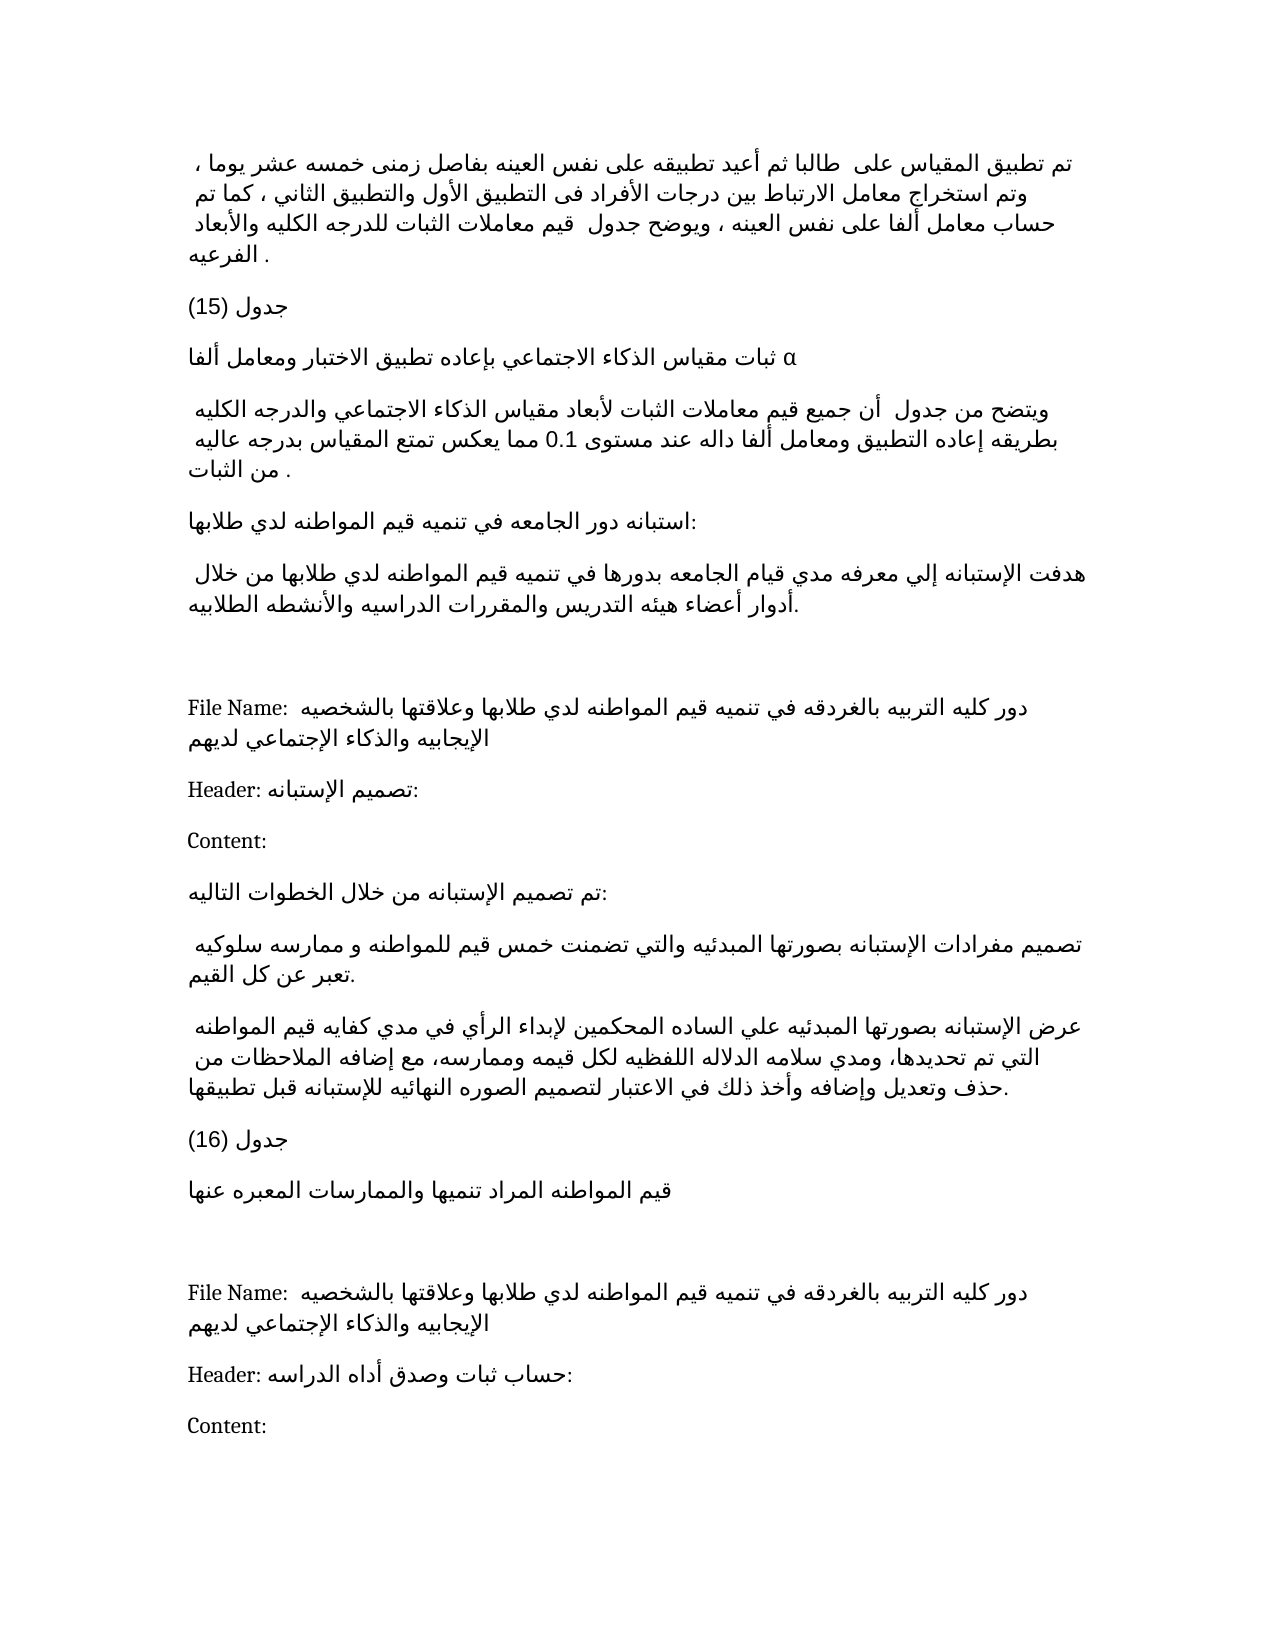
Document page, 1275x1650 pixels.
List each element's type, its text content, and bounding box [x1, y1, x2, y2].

text File Name: دور كليه التربيه بالغردقه في تنميه قيم المواطنه لدي طلابها وعلاقتها بالشخصيه الإيجابيه والذكاء الإجتماعي لديهم [187, 1279, 1087, 1336]
text File Name: دور كليه التربيه بالغردقه في تنميه قيم المواطنه لدي طلابها وعلاقتها بالشخصيه الإيجابيه والذكاء الإجتماعي لديهم [187, 694, 1087, 751]
text تم تطبيق المقياس على طالبا ثم أعيد تطبيقه على نفس العينه بفاصل زمنى خمسه عشر يوما ، وتم استخراج معامل الارتباط بين درجات الأفراد فى التطبيق الأول والتطبيق الثاني ، كما تم حساب معامل ألفا على نفس العينه ، ويوضح جدول قيم معاملات الثبات للدرجه الكليه والأبعاد الفرعيه . [187, 150, 1087, 268]
text Header: حساب ثبات وصدق أداه الدراسه: [187, 1361, 1087, 1388]
text تم تصميم الإستبانه من خلال الخطوات التاليه: [187, 879, 1087, 906]
text ثبات مقياس الذكاء الاجتماعي بإعاده تطبيق الاختبار ومعامل ألفا α [187, 344, 1087, 371]
text ويتضح من جدول أن جميع قيم معاملات الثبات لأبعاد مقياس الذكاء الاجتماعي والدرجه الكليه بطريقه إعاده التطبيق ومعامل ألفا داله عند مستوى 0.1 مما يعكس تمتع المقياس بدرجه عاليه من الثبات . [187, 396, 1087, 483]
text Content: [187, 1413, 1087, 1439]
text Content: [187, 828, 1087, 854]
text عرض الإستبانه بصورتها المبدئيه علي الساده المحكمين لإبداء الرأي في مدي كفايه قيم المواطنه التي تم تحديدها، ومدي سلامه الدلاله اللفظيه لكل قيمه وممارسه، مع إضافه الملاحظات من حذف وتعديل وإضافه وأخذ ذلك في الاعتبار لتصميم الصوره النهائيه للإستبانه قبل تطبيقها. [187, 1013, 1087, 1101]
text جدول (15) [187, 293, 1087, 319]
text تصميم مفرادات الإستبانه بصورتها المبدئيه والتي تضمنت خمس قيم للمواطنه و ممارسه سلوكيه تعبر عن كل القيم. [187, 931, 1087, 988]
text استبانه دور الجامعه في تنميه قيم المواطنه لدي طلابها: [187, 508, 1087, 536]
text هدفت الإستبانه إلي معرفه مدي قيام الجامعه بدورها في تنميه قيم المواطنه لدي طلابها من خلال أدوار أعضاء هيئه التدريس والمقررات الدراسيه والأنشطه الطلابيه. [187, 560, 1087, 618]
text قيم المواطنه المراد تنميها والممارسات المعبره عنها [187, 1177, 1087, 1203]
text جدول (16) [187, 1126, 1087, 1152]
text Header: تصميم الإستبانه: [187, 776, 1087, 803]
